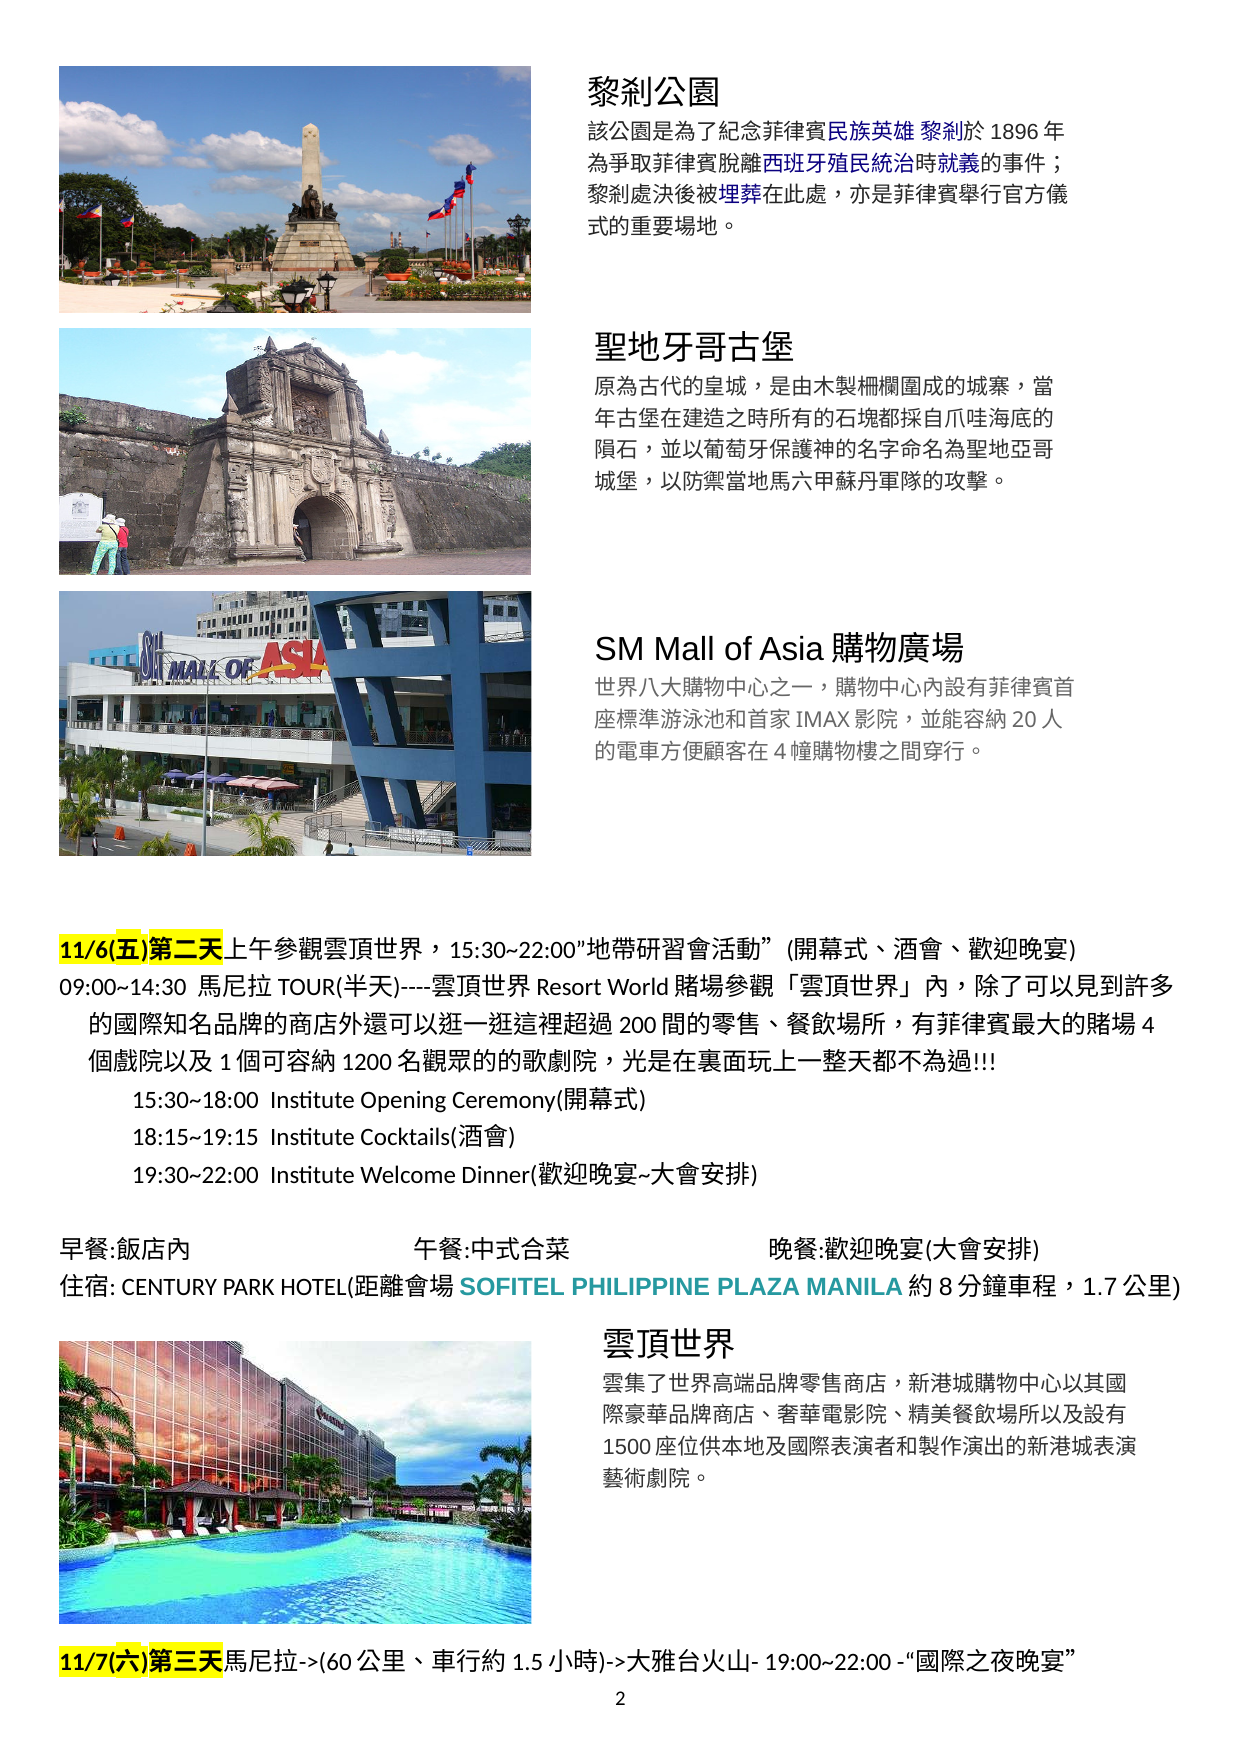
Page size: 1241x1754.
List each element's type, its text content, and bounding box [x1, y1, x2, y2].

text 11/7(六)第三天馬尼拉->(60公里、車行約1.5小時)->大雅台火山- 19:00~22:00 -“國際之夜晚宴” [59, 1641, 1181, 1678]
picture [59, 328, 531, 575]
text 住宿: CENTURY PARK HOTEL(距離會場SOFITEL PHILIPPINE PLAZA MANILA約8分鐘車程，1.7公里) [59, 1266, 1181, 1303]
text 19:30~22:00 Institute Welcome Dinner(歡迎晚宴~大會安排) [59, 1153, 1181, 1191]
picture [59, 1341, 532, 1624]
text 09:00~14:30 馬尼拉TOUR(半天)----雲頂世界Resort World賭場參觀「雲頂世界」內，除了可以見到許多的國際知名品牌的商店外還可以逛一逛這裡超過200間的零售、餐飲場所，有菲律賓最大的賭場4個戲院以及1個可容納1200名觀眾的的歌劇院，光是在裏面玩上一整天都不為過!!! [59, 966, 1181, 1078]
text 18:15~19:15 Institute Cocktails(酒會) [59, 1116, 1181, 1153]
text 早餐:飯店內 午餐:中式合菜 晚餐:歡迎晚宴(大會安排) [59, 1228, 1181, 1266]
text 11/6(五)第二天上午參觀雲頂世界，15:30~22:00”地帶研習會活動”(開幕式、酒會、歡迎晚宴) [59, 928, 1181, 966]
picture [59, 66, 531, 313]
picture [59, 591, 532, 856]
text 15:30~18:00 Institute Opening Ceremony(開幕式) [59, 1078, 1181, 1116]
